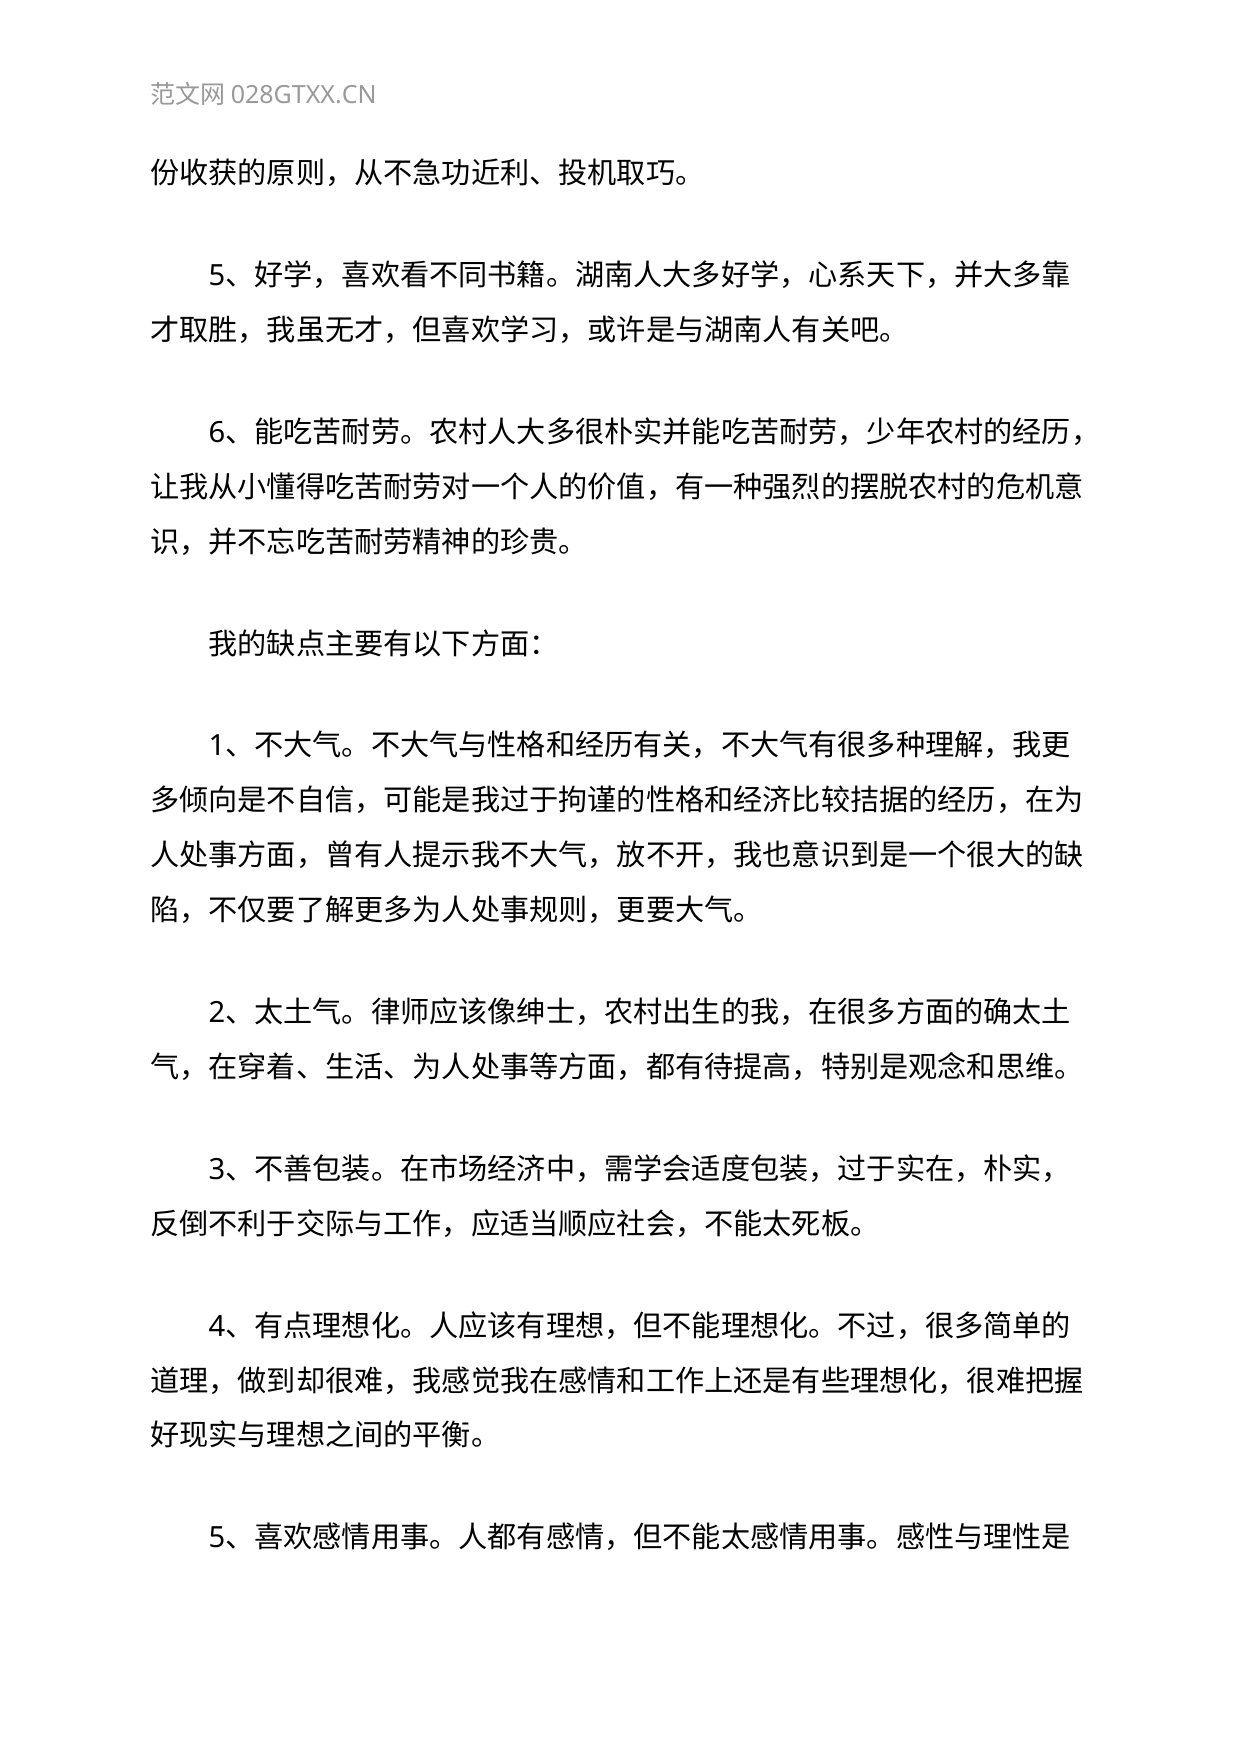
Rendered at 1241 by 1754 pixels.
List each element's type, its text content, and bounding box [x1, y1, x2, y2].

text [150, 1514, 1090, 1556]
text 5、好学，喜欢看不同书籍。湖南人大多好学，心系天下，并大多靠才取胜，我虽无才，但喜欢学习，或许是与湖南人有关吧。 [150, 252, 1090, 349]
text 4、有点理想化。人应该有理想，但不能理想化。不过，很多简单的道理，做到却很难，我感觉我在感情和工作上还是有些理想化，很难把握好现实与理想之间的平衡。 [150, 1302, 1090, 1454]
text 6、能吃苦耐劳。农村人大多很朴实并能吃苦耐劳，少年农村的经历，让我从小懂得吃苦耐劳对一个人的价值，有一种强烈的摆脱农村的危机意识，并不忘吃苦耐劳精神的珍贵。 [150, 408, 1090, 561]
text 2、太土气。律师应该像绅士，农村出生的我，在很多方面的确太土气，在穿着、生活、为人处事等方面，都有待提高，特别是观念和思维。 [150, 988, 1090, 1086]
text 3、不善包装。在市场经济中，需学会适度包装，过于实在，朴实，反倒不利于交际与工作，应适当顺应社会，不能太死板。 [150, 1145, 1090, 1243]
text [150, 150, 1090, 192]
text 我的缺点主要有以下方面： [150, 620, 1090, 662]
text 1、不大气。不大气与性格和经历有关，不大气有很多种理解，我更多倾向是不自信，可能是我过于拘谨的性格和经济比较拮据的经历，在为人处事方面，曾有人提示我不大气，放不开，我也意识到是一个很大的缺陷，不仅要了解更多为人处事规则，更要大气。 [150, 722, 1090, 929]
